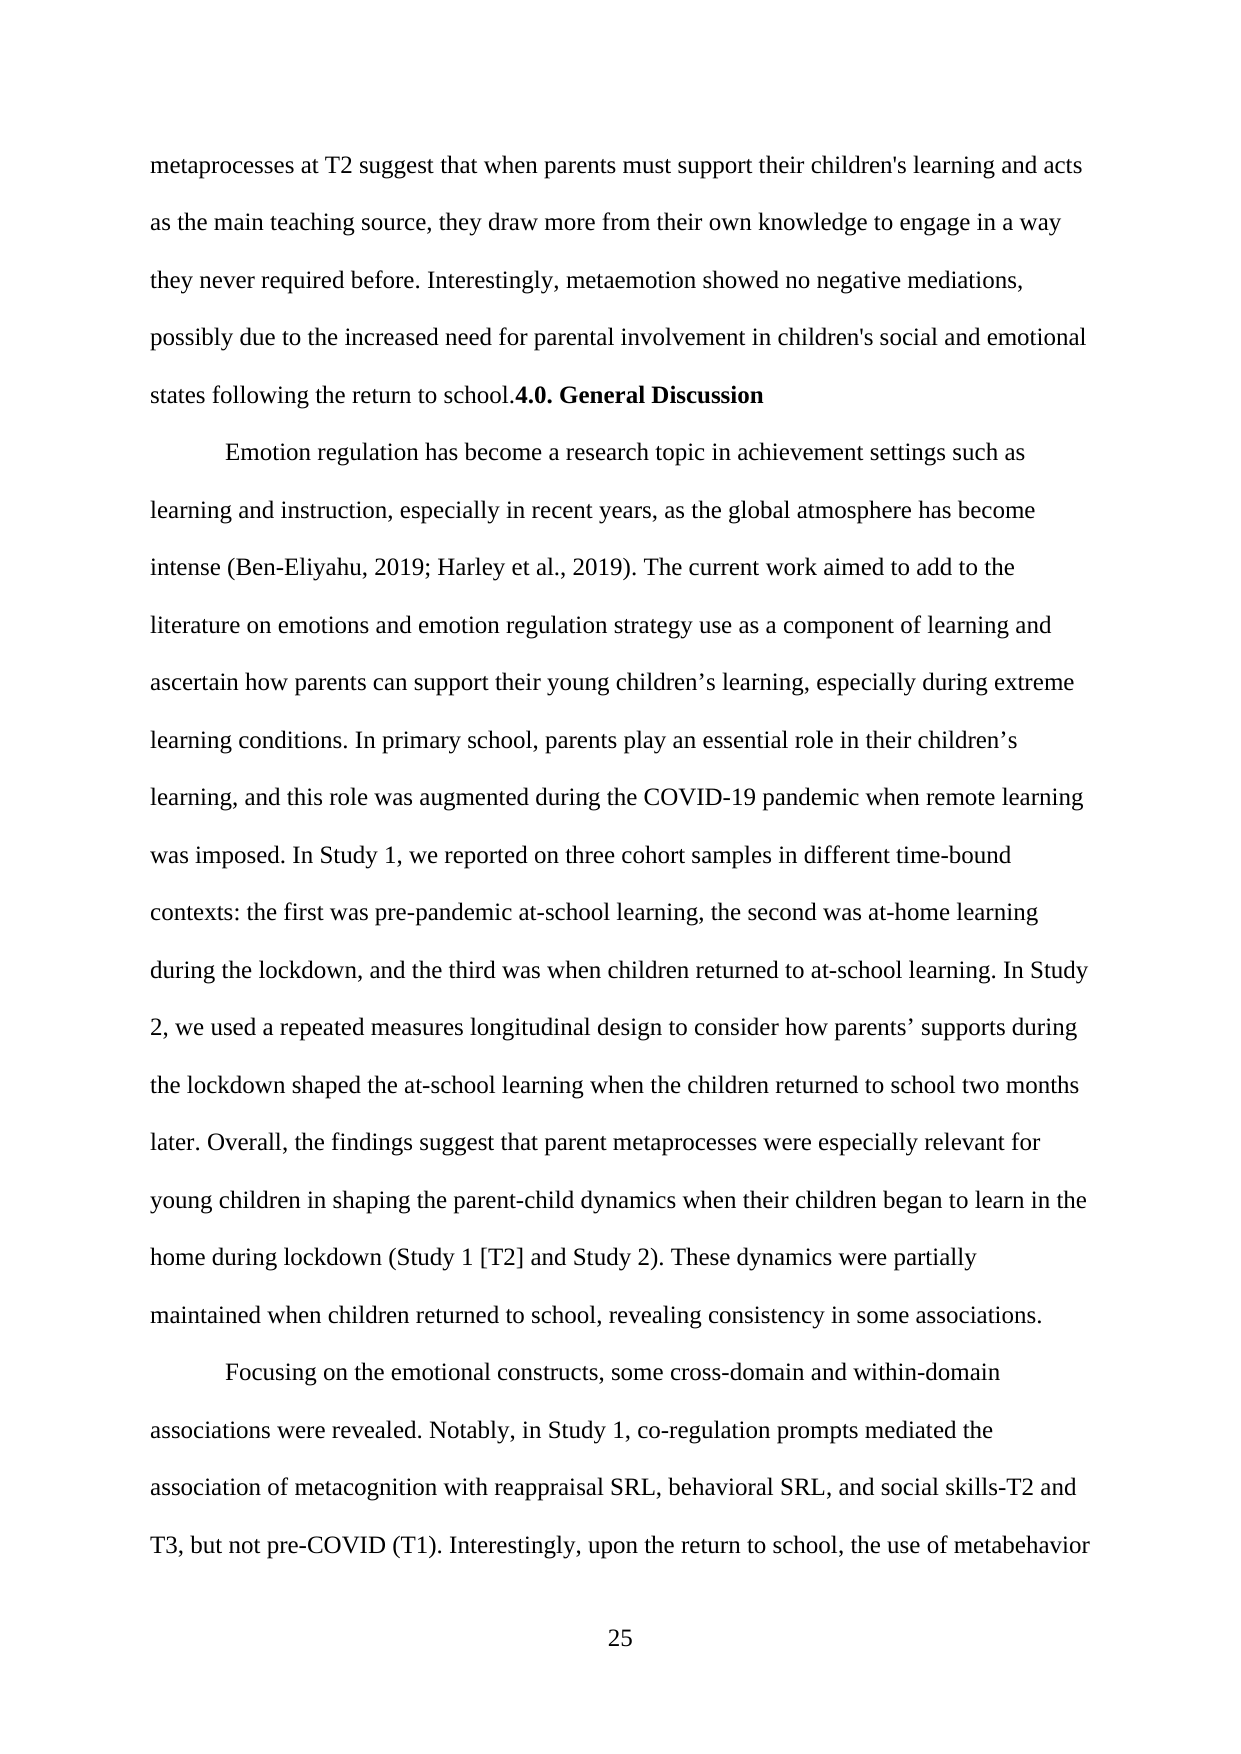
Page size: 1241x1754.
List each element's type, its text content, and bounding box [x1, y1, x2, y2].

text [150, 150, 1090, 409]
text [150, 1357, 1090, 1559]
text Emotion regulation has become a research topic in achievement settings such as learning and instruction, especially in recent years, as the global atmosphere has become intense (Ben-Eliyahu, 2019; Harley et al., 2019). The current work aimed to add to the literature on emotions and emotion regulation strategy use as a component of learning and ascertain how parents can support their young children’s learning, especially during extreme learning conditions. In primary school, parents play an essential role in their children’s learning, and this role was augmented during the COVID-19 pandemic when remote learning was imposed. In Study 1, we reported on three cohort samples in different time-bound contexts: the first was pre-pandemic at-school learning, the second was at-home learning during the lockdown, and the third was when children returned to at-school learning. In Study 2, we used a repeated measures longitudinal design to consider how parents’ supports during the lockdown shaped the at-school learning when the children returned to school two months later. Overall, the findings suggest that parent metaprocesses were especially relevant for young children in shaping the parent-child dynamics when their children began to learn in the home during lockdown (Study 1 [T2] and Study 2). These dynamics were partially maintained when children returned to school, revealing consistency in some associations. [150, 437, 1090, 1329]
